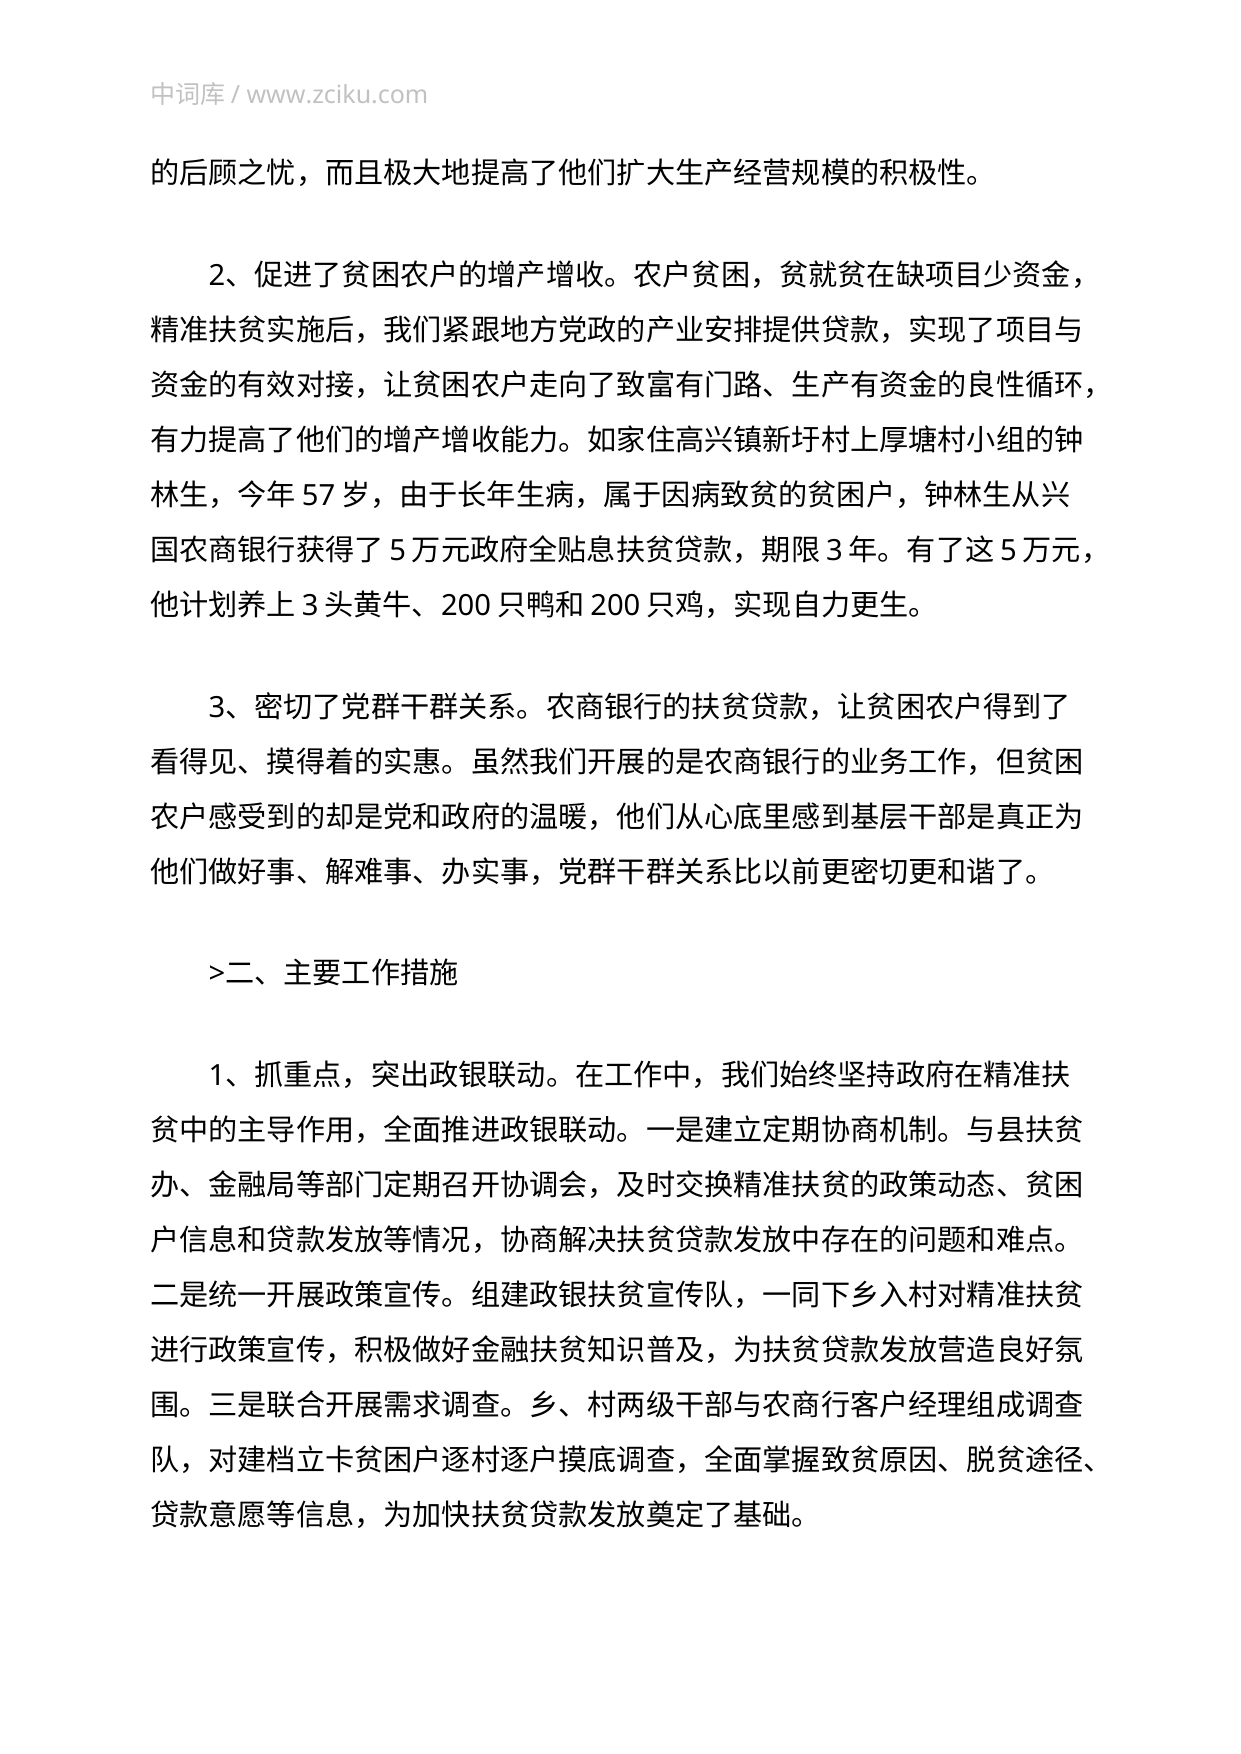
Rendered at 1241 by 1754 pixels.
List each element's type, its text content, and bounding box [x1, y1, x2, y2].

text >二、主要工作措施 [150, 950, 1090, 992]
text 1、抓重点，突出政银联动。在工作中，我们始终坚持政府在精准扶贫中的主导作用，全面推进政银联动。一是建立定期协商机制。与县扶贫办、金融局等部门定期召开协调会，及时交换精准扶贫的政策动态、贫困户信息和贷款发放等情况，协商解决扶贫贷款发放中存在的问题和难点。二是统一开展政策宣传。组建政银扶贫宣传队，一同下乡入村对精准扶贫进行政策宣传，积极做好金融扶贫知识普及，为扶贫贷款发放营造良好氛围。三是联合开展需求调查。乡、村两级干部与农商行客户经理组成调查队，对建档立卡贫困户逐村逐户摸底调查，全面掌握致贫原因、脱贫途径、贷款意愿等信息，为加快扶贫贷款发放奠定了基础。 [150, 1052, 1090, 1533]
text 3、密切了党群干群关系。农商银行的扶贫贷款，让贫困农户得到了看得见、摸得着的实惠。虽然我们开展的是农商银行的业务工作，但贫困农户感受到的却是党和政府的温暖，他们从心底里感到基层干部是真正为他们做好事、解难事、办实事，党群干群关系比以前更密切更和谐了。 [150, 683, 1090, 891]
text 2、促进了贫困农户的增产增收。农户贫困，贫就贫在缺项目少资金，精准扶贫实施后，我们紧跟地方党政的产业安排提供贷款，实现了项目与资金的有效对接，让贫困农户走向了致富有门路、生产有资金的良性循环，有力提高了他们的增产增收能力。如家住高兴镇新圩村上厚塘村小组的钟林生，今年57岁，由于长年生病，属于因病致贫的贫困户，钟林生从兴国农商银行获得了5万元政府全贴息扶贫贷款，期限3年。有了这5万元，他计划养上3头黄牛、200只鸭和200只鸡，实现自力更生。 [150, 252, 1090, 624]
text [150, 150, 1090, 192]
